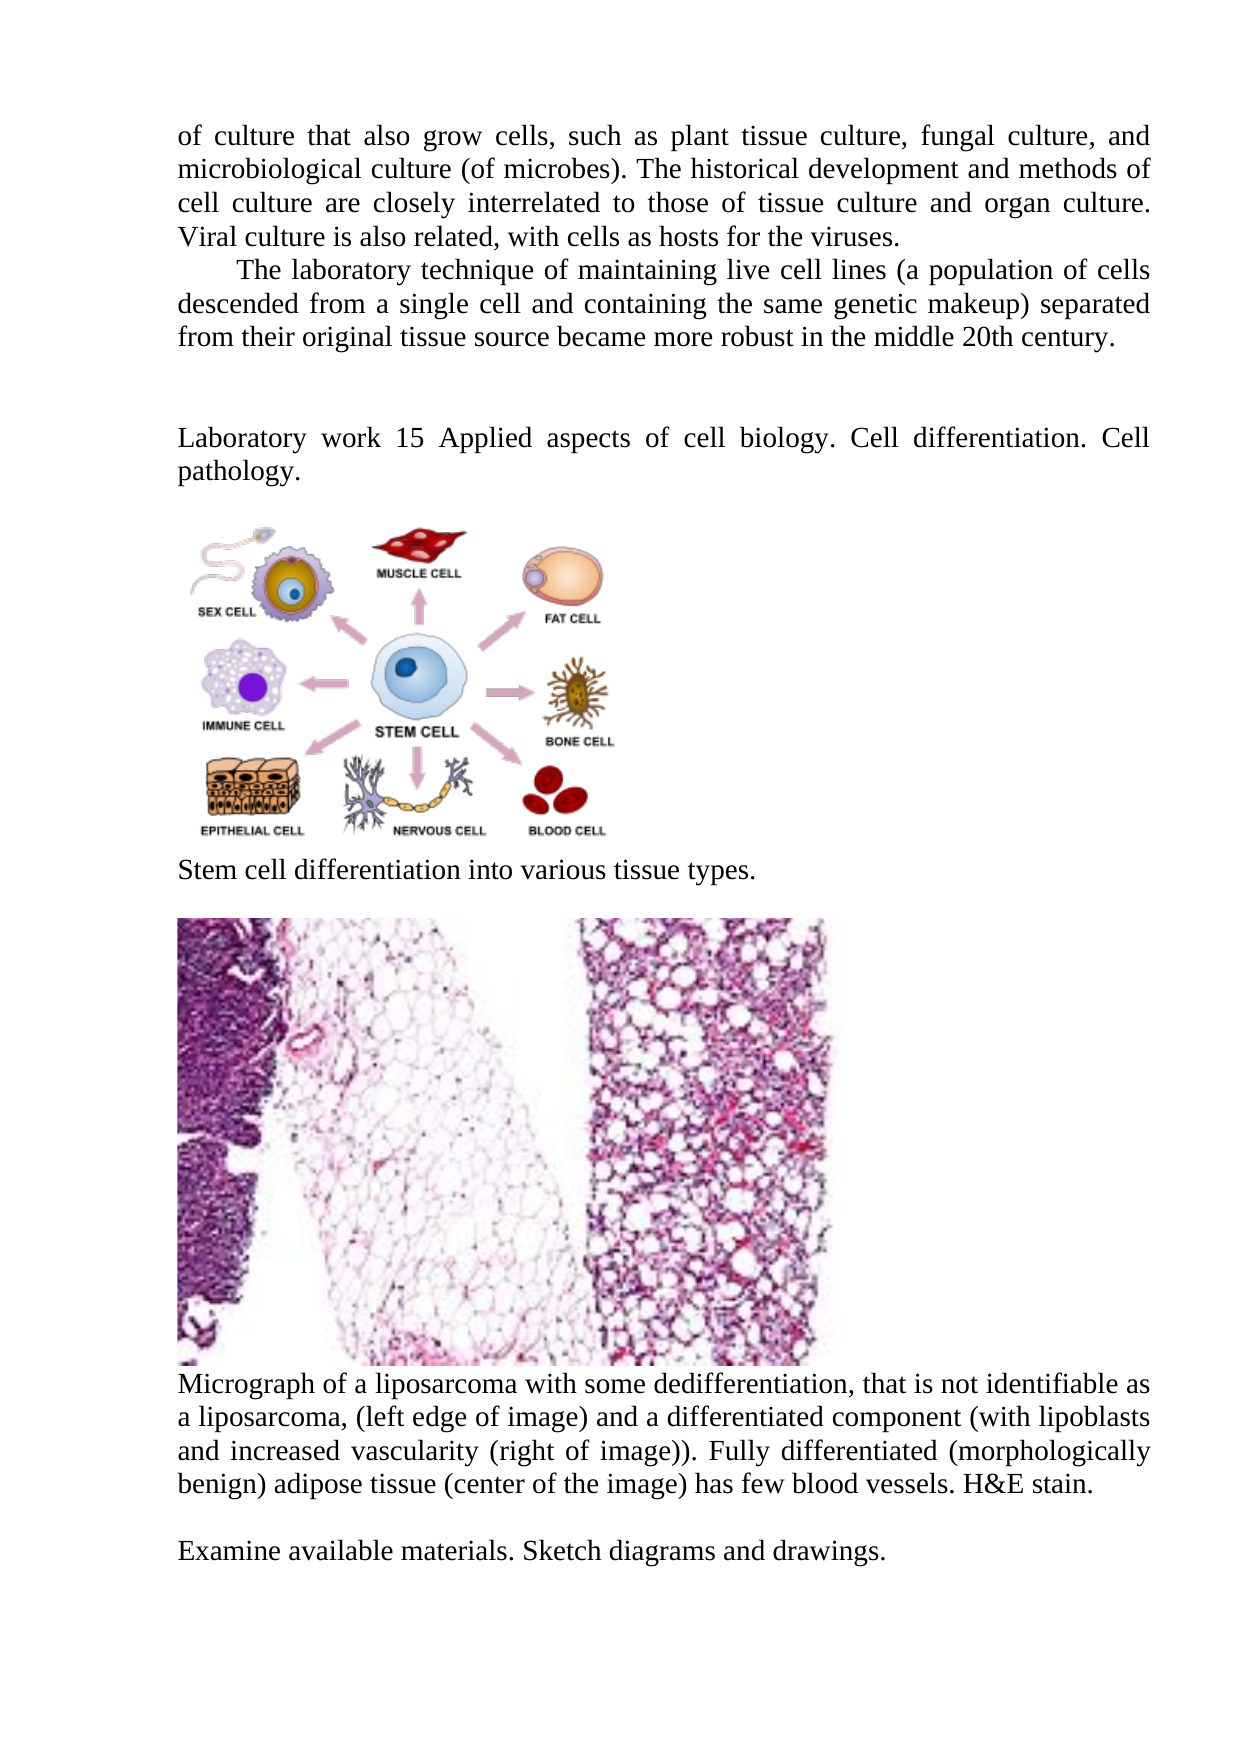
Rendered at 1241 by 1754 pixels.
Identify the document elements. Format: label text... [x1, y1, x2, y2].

text Stem cell differentiation into various tissue types. [177, 852, 1152, 885]
text The laboratory technique of maintaining live cell lines (a population of cells descended from a single cell and containing the same genetic makeup) separated from their original tissue source became more robust in the middle 20th century. [177, 252, 1152, 353]
text Micrograph of a liposarcoma with some dedifferentiation, that is not identifiable as a liposarcoma, (left edge of image) and a differentiated component (with lipoblasts and increased vascularity (right of image)). Fully differentiated (morphologically benign) adipose tissue (center of the image) has few blood vessels. H&E stain. [177, 1366, 1152, 1500]
picture [177, 520, 646, 852]
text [177, 118, 1152, 252]
text Examine available materials. Sketch diagrams and drawings. [177, 1533, 1152, 1567]
text Laboratory work 15 Applied aspects of cell biology. Cell differentiation. Cell pathology. [177, 420, 1152, 487]
picture [177, 918, 846, 1366]
